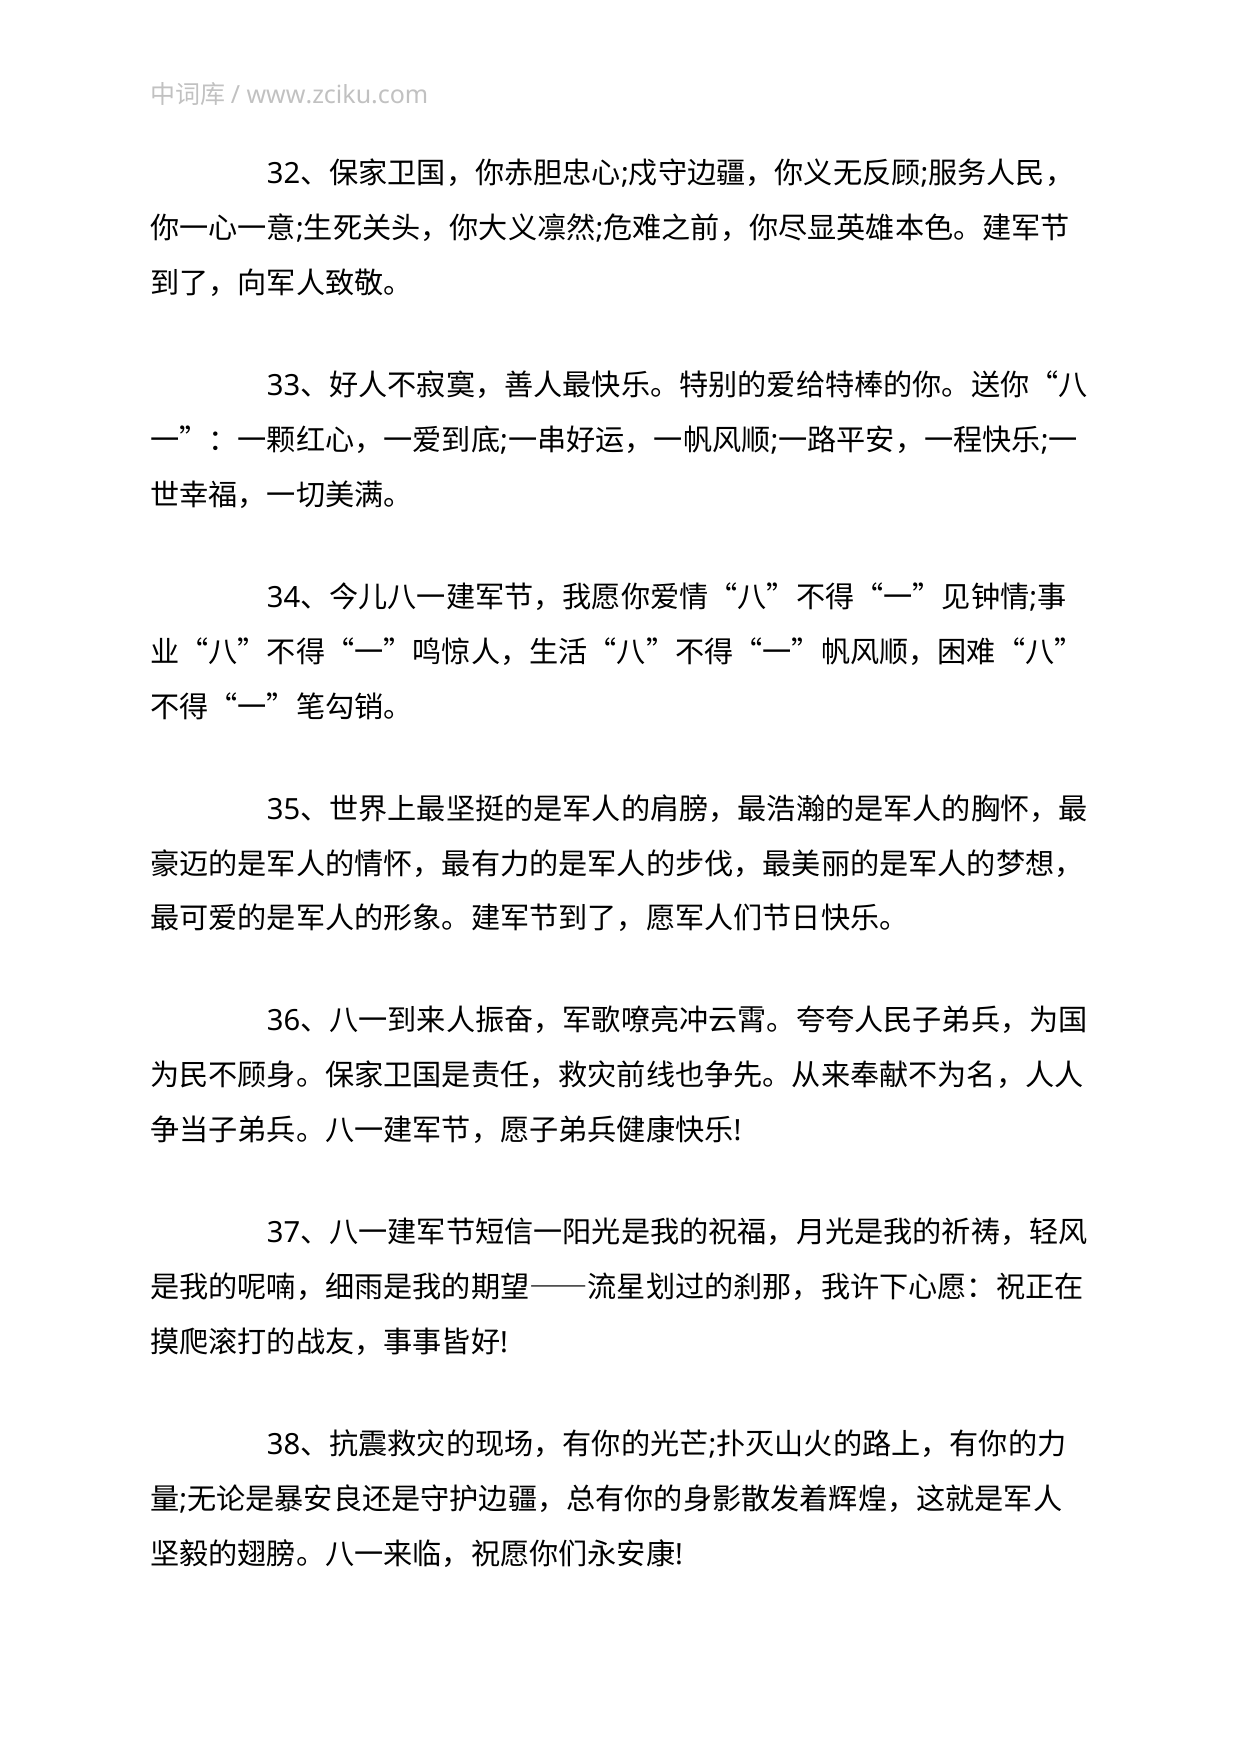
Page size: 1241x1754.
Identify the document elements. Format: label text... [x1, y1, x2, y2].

text 33、好人不寂寞，善人最快乐。特别的爱给特棒的你。送你“八一”：一颗红心，一爱到底;一串好运，一帆风顺;一路平安，一程快乐;一世幸福，一切美满。 [150, 362, 1090, 514]
text 35、世界上最坚挺的是军人的肩膀，最浩瀚的是军人的胸怀，最豪迈的是军人的情怀，最有力的是军人的步伐，最美丽的是军人的梦想，最可爱的是军人的形象。建军节到了，愿军人们节日快乐。 [150, 785, 1090, 937]
text 36、八一到来人振奋，军歌嘹亮冲云霄。夸夸人民子弟兵，为国为民不顾身。保家卫国是责任，救灾前线也争先。从来奉献不为名，人人争当子弟兵。八一建军节，愿子弟兵健康快乐! [150, 997, 1090, 1149]
text 32、保家卫国，你赤胆忠心;戍守边疆，你义无反顾;服务人民，你一心一意;生死关头，你大义凛然;危难之前，你尽显英雄本色。建军节到了，向军人致敬。 [150, 150, 1090, 302]
text 34、今儿八一建军节，我愿你爱情“八”不得“一”见钟情;事业“八”不得“一”鸣惊人，生活“八”不得“一”帆风顺，困难“八”不得“一”笔勾销。 [150, 573, 1090, 726]
text 37、八一建军节短信一阳光是我的祝福，月光是我的祈祷，轻风是我的呢喃，细雨是我的期望——流星划过的刹那，我许下心愿：祝正在摸爬滚打的战友，事事皆好! [150, 1209, 1090, 1361]
text 38、抗震救灾的现场，有你的光芒;扑灭山火的路上，有你的力量;无论是暴安良还是守护边疆，总有你的身影散发着辉煌，这就是军人坚毅的翅膀。八一来临，祝愿你们永安康! [150, 1421, 1090, 1573]
